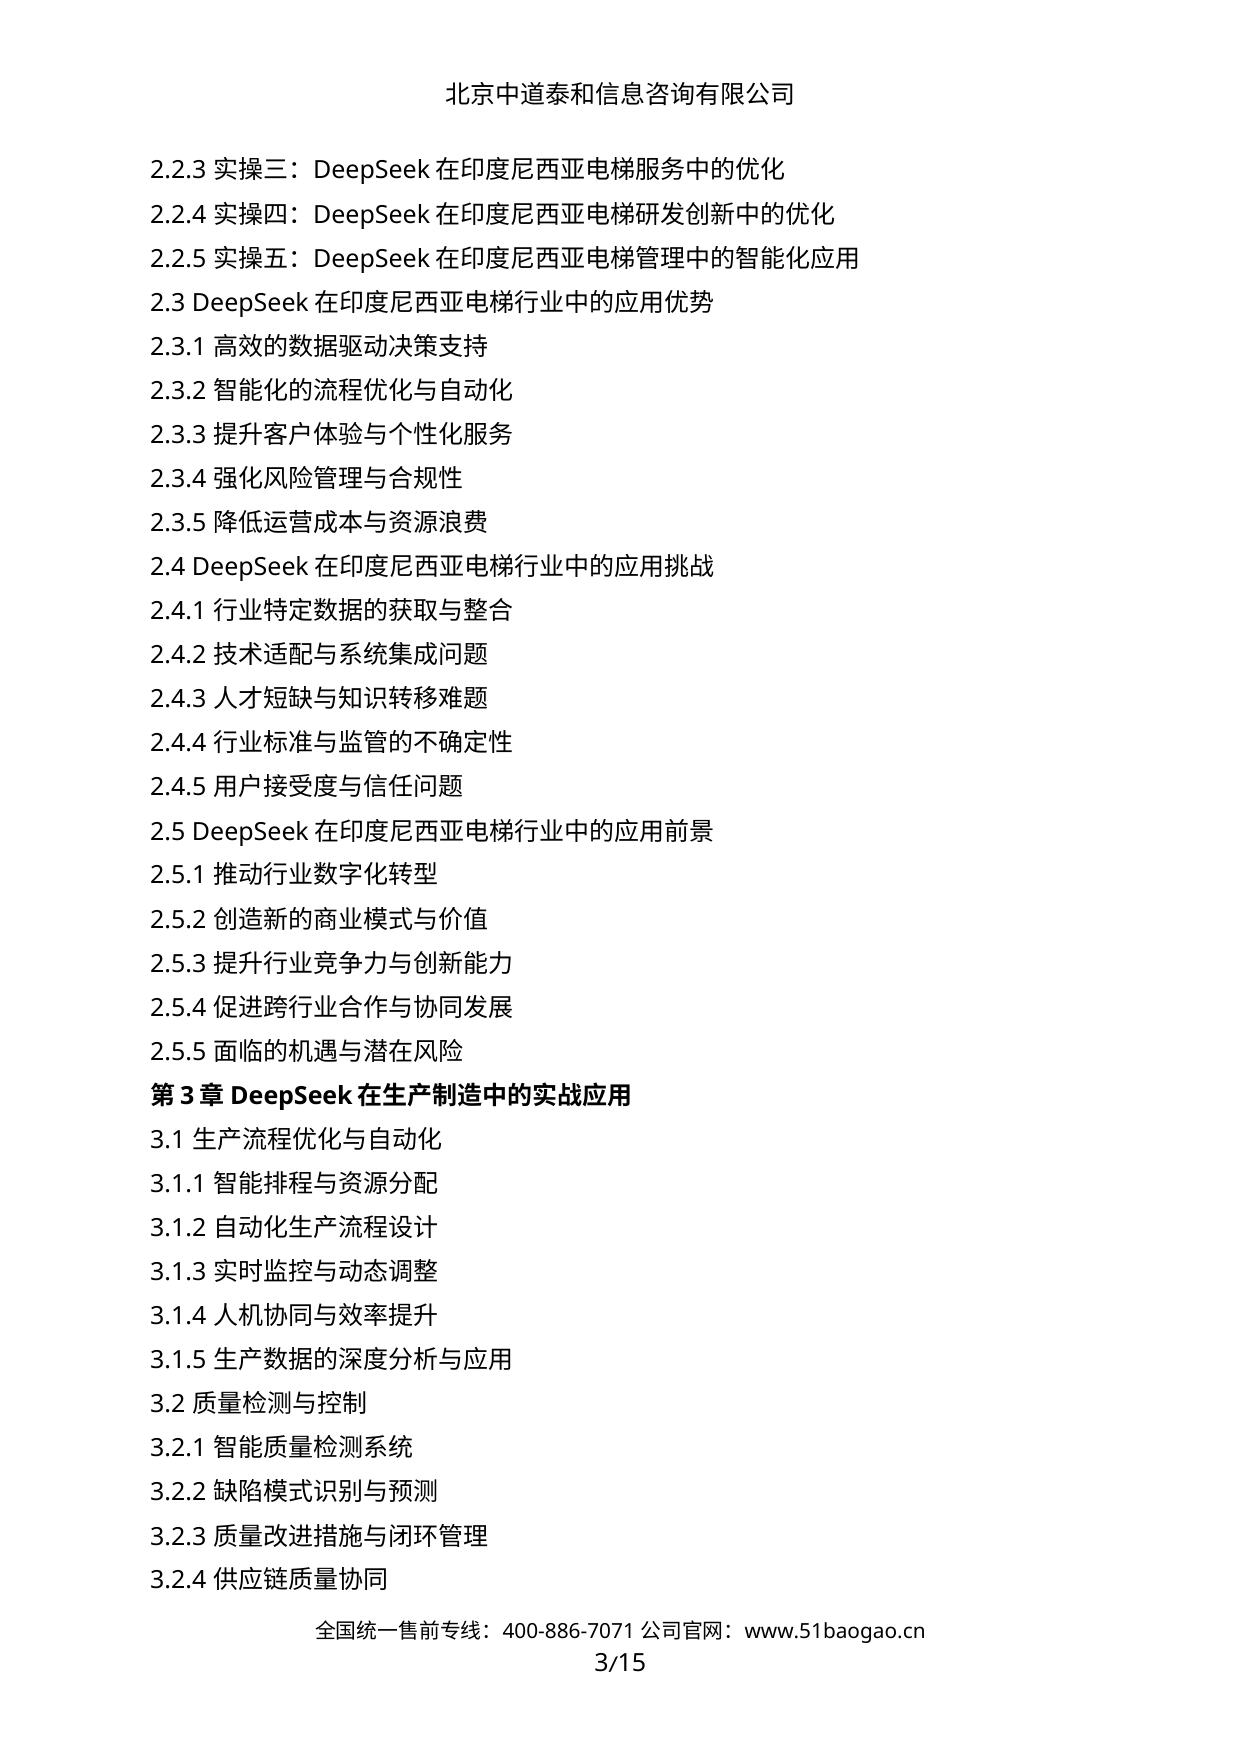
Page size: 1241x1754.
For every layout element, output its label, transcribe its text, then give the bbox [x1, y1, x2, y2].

text 3.1.5 生产数据的深度分析与应用 [150, 1340, 1090, 1376]
text 2.4.1 行业特定数据的获取与整合 [150, 591, 1090, 627]
text 2.5.1 推动行业数字化转型 [150, 855, 1090, 891]
text 2.4.3 人才短缺与知识转移难题 [150, 679, 1090, 715]
text 3.2.1 智能质量检测系统 [150, 1428, 1090, 1464]
text 2.5 DeepSeek在印度尼西亚电梯行业中的应用前景 [150, 811, 1090, 847]
text 2.5.2 创造新的商业模式与价值 [150, 899, 1090, 935]
text 2.3.4 强化风险管理与合规性 [150, 458, 1090, 495]
text 2.3.1 高效的数据驱动决策支持 [150, 326, 1090, 362]
text 2.2.5 实操五：DeepSeek在印度尼西亚电梯管理中的智能化应用 [150, 238, 1090, 274]
text 2.4 DeepSeek在印度尼西亚电梯行业中的应用挑战 [150, 547, 1090, 583]
text 2.5.5 面临的机遇与潜在风险 [150, 1031, 1090, 1067]
text 3.2.3 质量改进措施与闭环管理 [150, 1516, 1090, 1552]
text 3.2.2 缺陷模式识别与预测 [150, 1472, 1090, 1508]
text 2.3 DeepSeek在印度尼西亚电梯行业中的应用优势 [150, 282, 1090, 318]
text 3.1.2 自动化生产流程设计 [150, 1207, 1090, 1244]
text 3.2 质量检测与控制 [150, 1384, 1090, 1420]
text 2.4.2 技术适配与系统集成问题 [150, 635, 1090, 671]
text 3.1.3 实时监控与动态调整 [150, 1252, 1090, 1288]
text 3.1.1 智能排程与资源分配 [150, 1163, 1090, 1200]
text 2.2.3 实操三：DeepSeek在印度尼西亚电梯服务中的优化 [150, 150, 1090, 186]
text 2.2.4 实操四：DeepSeek在印度尼西亚电梯研发创新中的优化 [150, 194, 1090, 230]
text 第3章 DeepSeek在生产制造中的实战应用 [150, 1075, 1090, 1112]
text 3.1.4 人机协同与效率提升 [150, 1296, 1090, 1332]
text 2.5.4 促进跨行业合作与协同发展 [150, 987, 1090, 1023]
text 2.5.3 提升行业竞争力与创新能力 [150, 943, 1090, 979]
text 2.4.5 用户接受度与信任问题 [150, 767, 1090, 803]
text 3.1 生产流程优化与自动化 [150, 1119, 1090, 1156]
text 2.3.5 降低运营成本与资源浪费 [150, 502, 1090, 539]
text 2.3.3 提升客户体验与个性化服务 [150, 414, 1090, 451]
text 3.2.4 供应链质量协同 [150, 1560, 1090, 1596]
text 2.4.4 行业标准与监管的不确定性 [150, 723, 1090, 759]
text 2.3.2 智能化的流程优化与自动化 [150, 370, 1090, 407]
